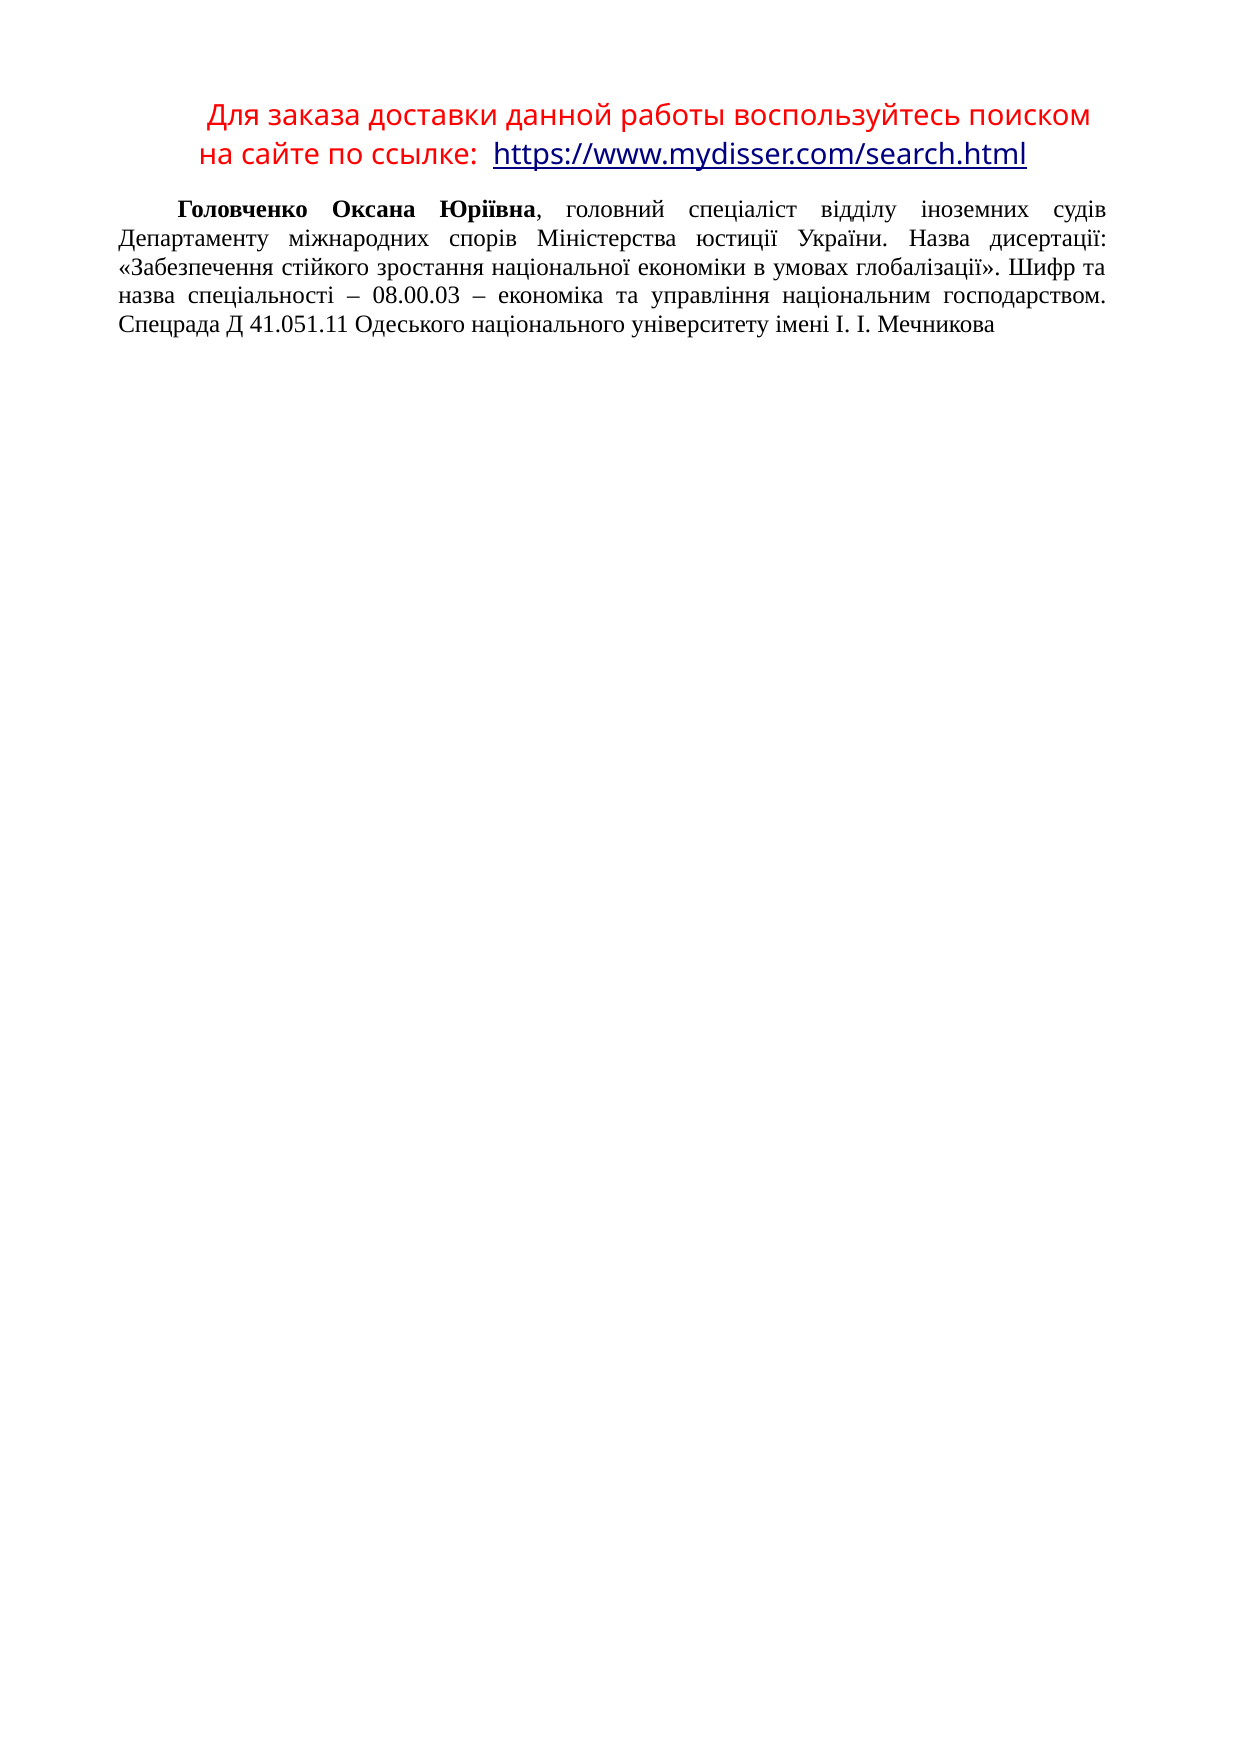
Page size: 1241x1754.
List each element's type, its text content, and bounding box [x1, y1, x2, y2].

text Головченко Оксана Юріївна, головний спеціаліст відділу іноземних судів Департаменту міжнародних спорів Міністерства юстиції України. Назва дисертації: «Забезпечення стійкого зростання національної економіки в умовах глобалізації». Шифр та назва спеціальності – 08.00.03 – економіка та управління національним господарством. Спецрада Д 41.051.11 Одеського національного університету імені І. І. Мечникова [118, 223, 1107, 338]
